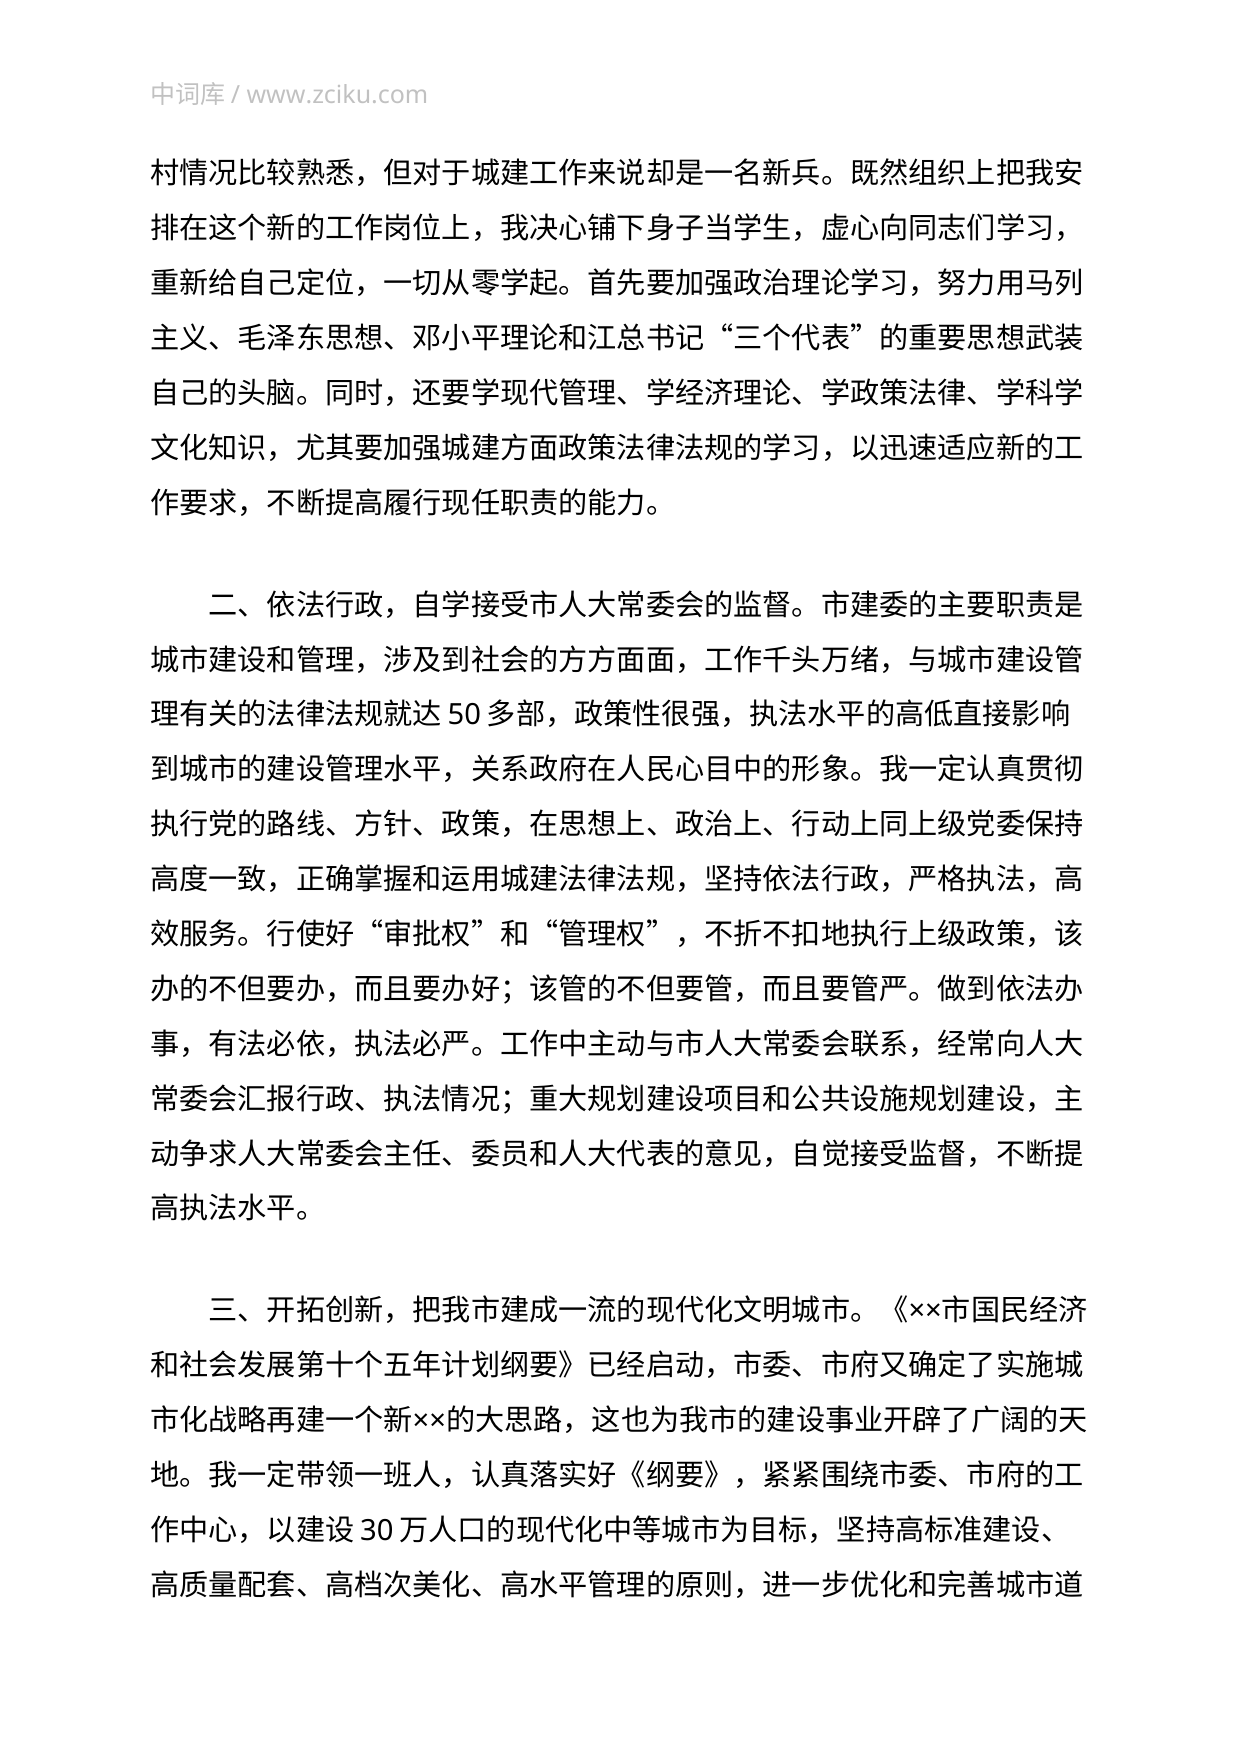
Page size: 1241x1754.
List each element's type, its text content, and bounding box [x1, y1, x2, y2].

text 二、依法行政，自学接受市人大常委会的监督。市建委的主要职责是城市建设和管理，涉及到社会的方方面面，工作千头万绪，与城市建设管理有关的法律法规就达50多部，政策性很强，执法水平的高低直接影响到城市的建设管理水平，关系政府在人民心目中的形象。我一定认真贯彻执行党的路线、方针、政策，在思想上、政治上、行动上同上级党委保持高度一致，正确掌握和运用城建法律法规，坚持依法行政，严格执法，高效服务。行使好“审批权”和“管理权”，不折不扣地执行上级政策，该办的不但要办，而且要办好；该管的不但要管，而且要管严。做到依法办事，有法必依，执法必严。工作中主动与市人大常委会联系，经常向人大常委会汇报行政、执法情况；重大规划建设项目和公共设施规划建设，主动争求人大常委会主任、委员和人大代表的意见，自觉接受监督，不断提高执法水平。 [150, 581, 1090, 1227]
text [150, 1287, 1090, 1604]
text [150, 150, 1090, 522]
